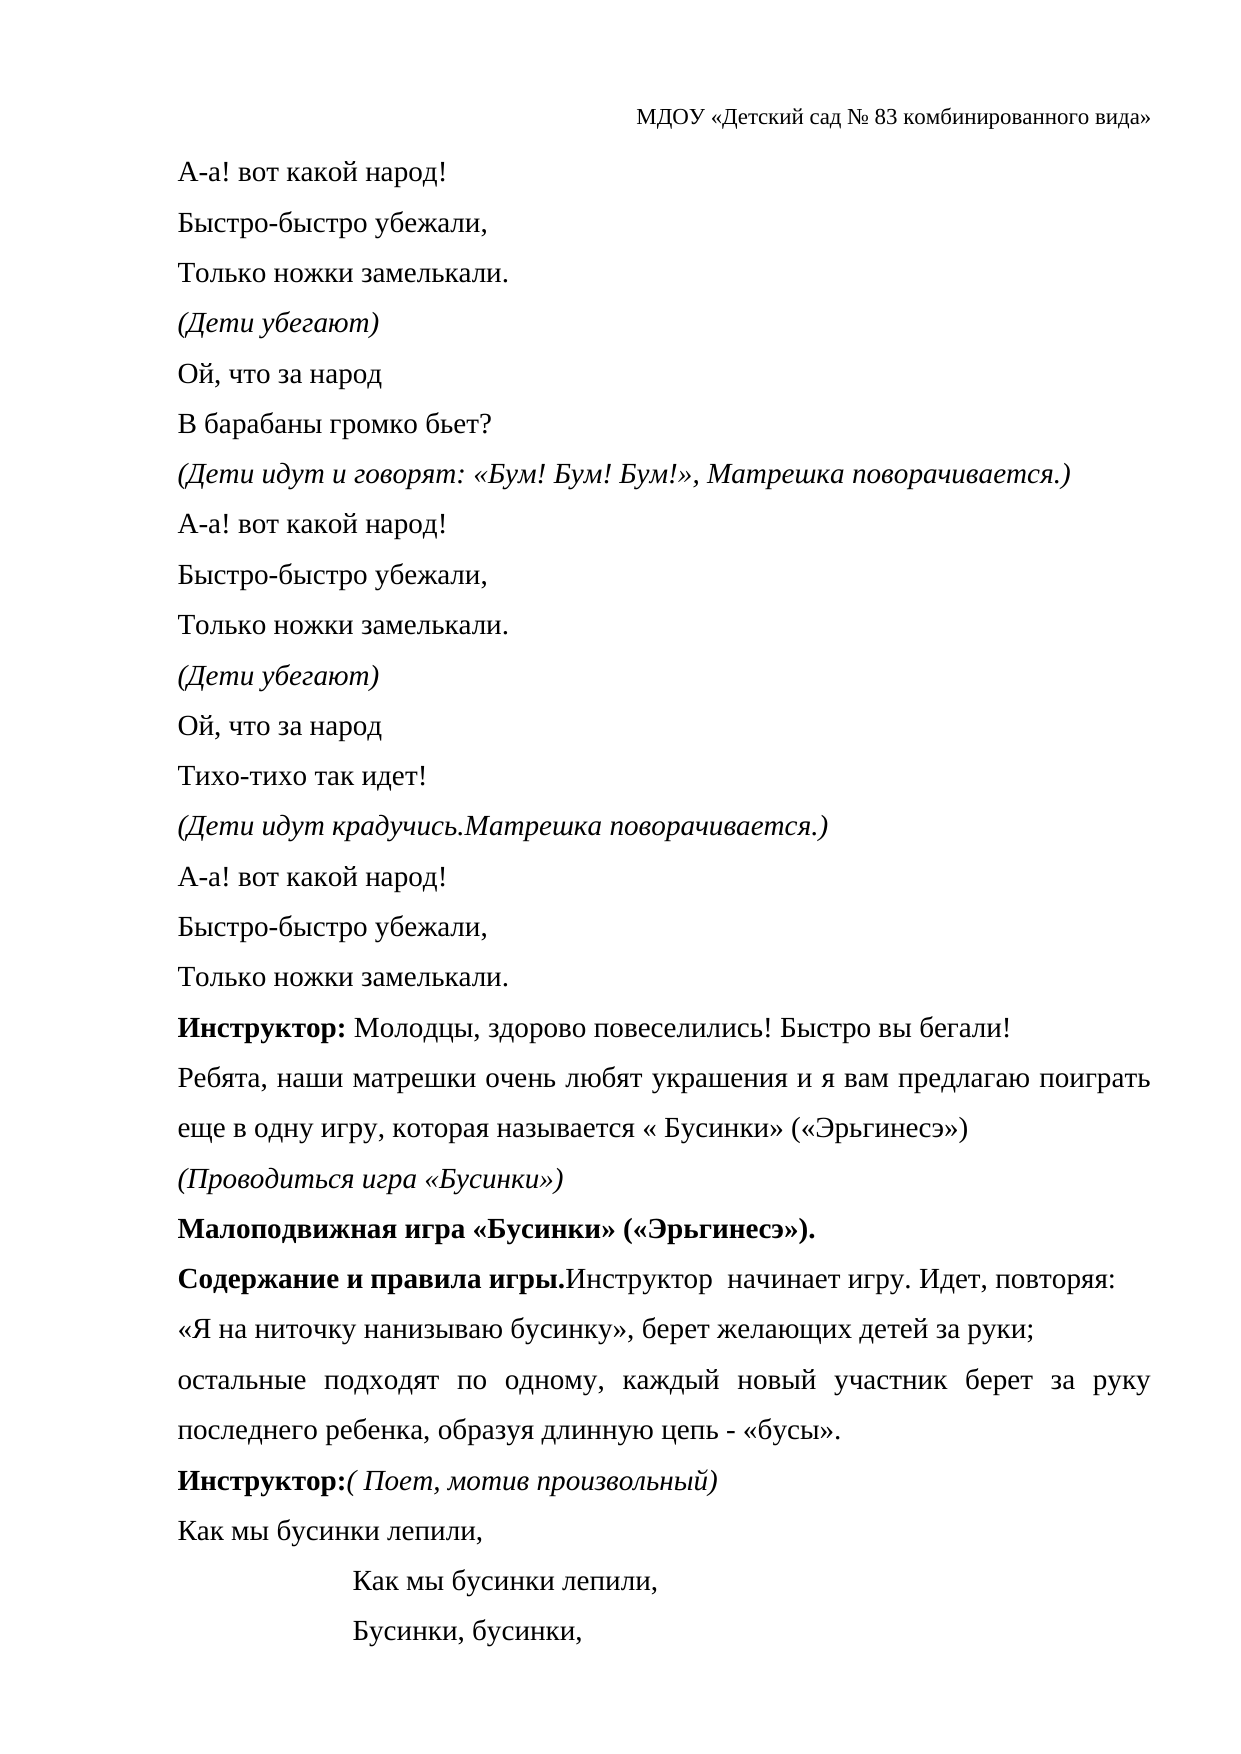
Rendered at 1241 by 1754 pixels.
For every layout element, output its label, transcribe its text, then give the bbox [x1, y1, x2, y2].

text Как мы бусинки лепили, [177, 1513, 1152, 1546]
text Инструктор: Молодцы, здорово повеселились! Быстро вы бегали! [177, 1010, 1152, 1043]
text Ой, что за народ [177, 708, 1152, 741]
text Инструктор:( Поет, мотив произвольный) [177, 1463, 1152, 1496]
text (Дети убегают) [177, 305, 1152, 339]
text Только ножки замелькали. [177, 255, 1152, 289]
text остальные подходят по одному, каждый новый участник берет за руку последнего ребенка, образуя длинную цепь - «бусы». [177, 1362, 1152, 1446]
text (Дети идут и говорят: «Бум! Бум! Бум!», Матрешка поворачивается.) [177, 456, 1152, 490]
text (Дети убегают) [177, 658, 1152, 691]
text Быстро-быстро убежали, [177, 909, 1152, 943]
text Малоподвижная игра «Бусинки» («Эрьгинесэ»). [177, 1211, 1152, 1244]
text Только ножки замелькали. [177, 959, 1152, 993]
text Как мы бусинки лепили, [177, 1563, 1152, 1597]
text Ой, что за народ [177, 356, 1152, 389]
text Только ножки замелькали. [177, 607, 1152, 641]
text Быстро-быстро убежали, [177, 205, 1152, 238]
text МДОУ «Детский сад № 83 комбинированного вида» [177, 103, 1152, 130]
text (Дети идут крадучись.Матрешка поворачивается.) [177, 808, 1152, 842]
text Ребята, наши матрешки очень любят украшения и я вам предлагаю поиграть еще в одну игру, которая называется « Бусинки» («Эрьгинесэ») [177, 1060, 1152, 1144]
text В барабаны громко бьет? [177, 406, 1152, 439]
text А-а! вот какой народ! [177, 154, 1152, 188]
text «Я на ниточку нанизываю бусинку», берет желающих детей за руки; [177, 1312, 1152, 1345]
text (Проводиться игра «Бусинки») [177, 1161, 1152, 1194]
text Тихо-тихо так идет! [177, 758, 1152, 792]
text А-а! вот какой народ! [177, 859, 1152, 892]
text Содержание и правила игры.Инструктор начинает игру. Идет, повторяя: [177, 1261, 1152, 1295]
text Бусинки, бусинки, [177, 1613, 1152, 1647]
text А-а! вот какой народ! [177, 507, 1152, 540]
text Быстро-быстро убежали, [177, 557, 1152, 591]
